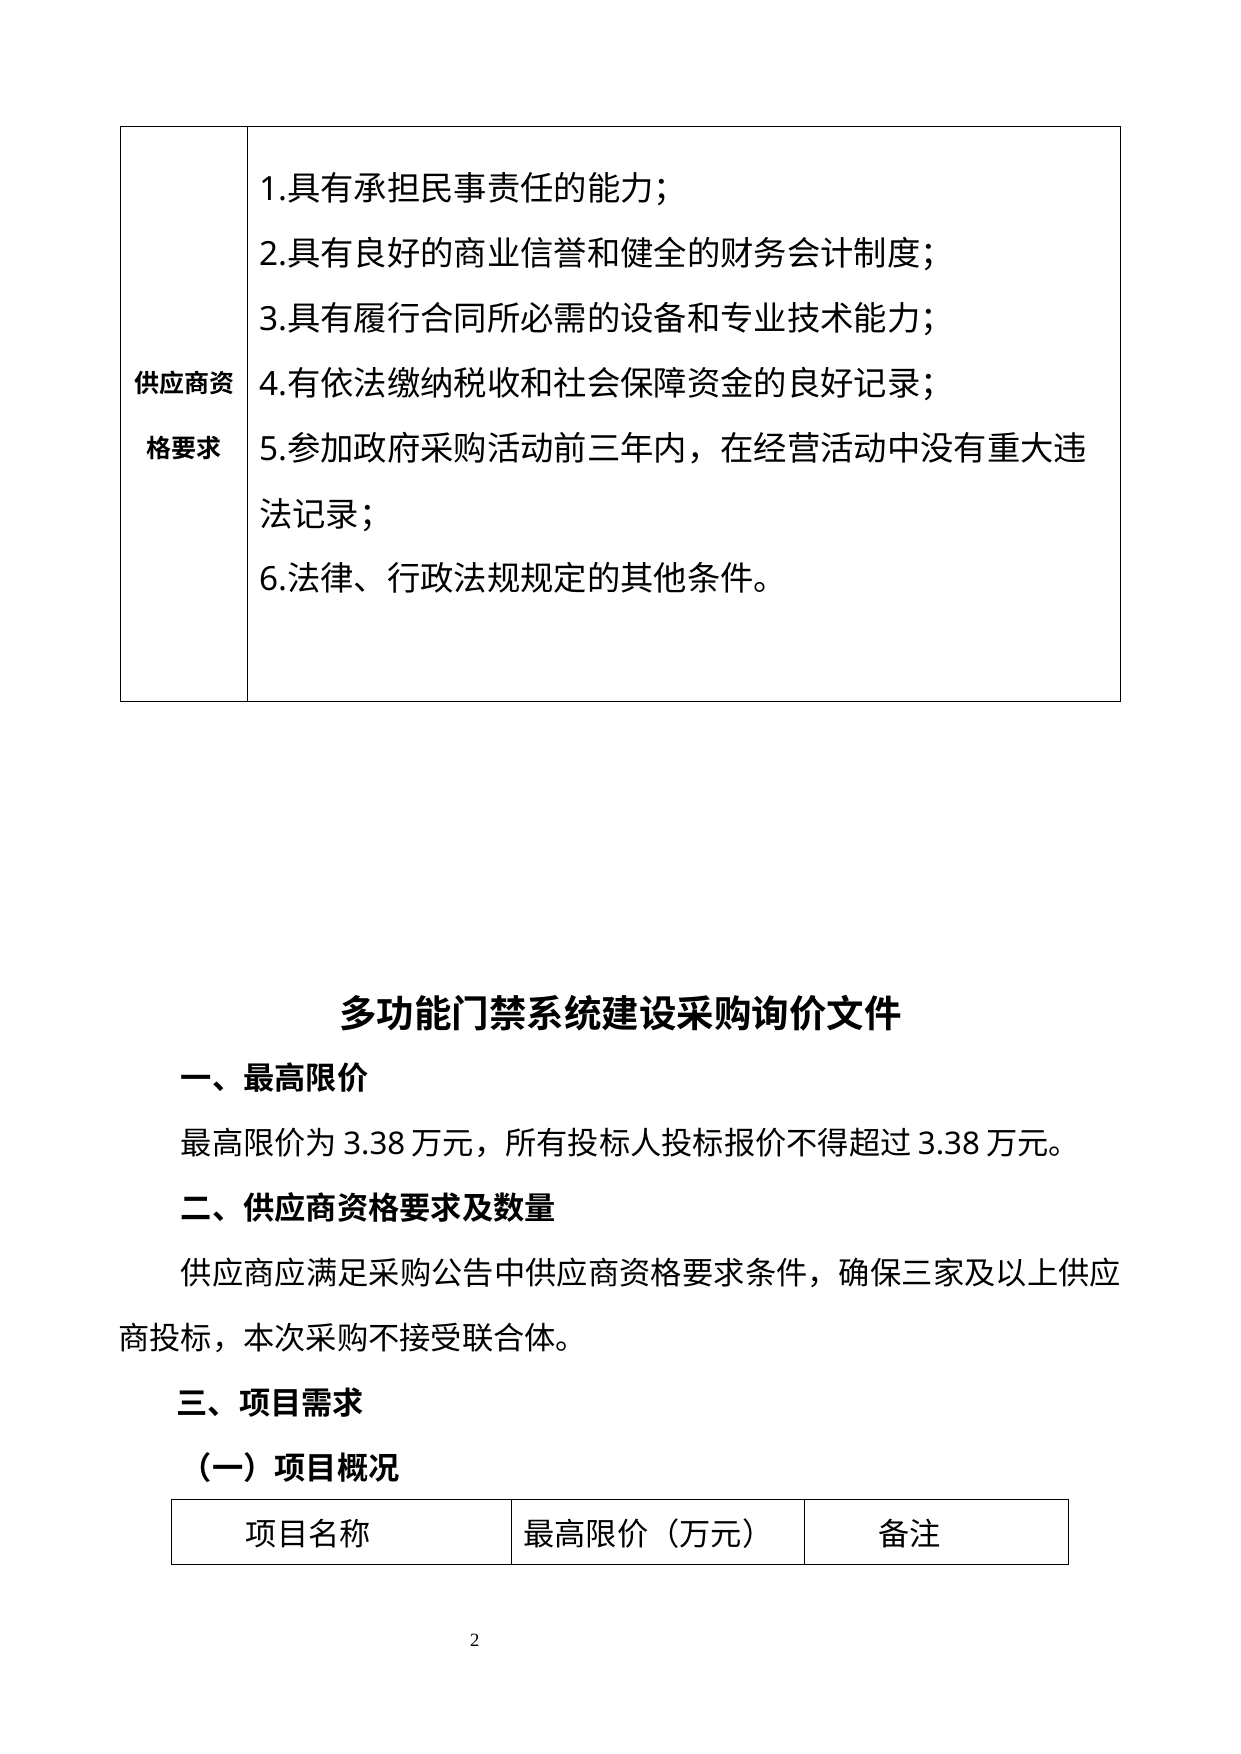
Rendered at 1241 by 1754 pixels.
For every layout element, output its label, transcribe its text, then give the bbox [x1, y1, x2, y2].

text 供应商应满足采购公告中供应商资格要求条件，确保三家及以上供应商投标，本次采购不接受联合体。 [118, 1239, 1122, 1369]
text 多功能门禁系统建设采购询价文件 [118, 979, 1122, 1044]
text 最高限价为3.38万元，所有投标人投标报价不得超过3.38万元。 [118, 1109, 1122, 1174]
table_cell 供应商资格要求 [121, 127, 247, 701]
text 三、项目需求 [176, 1369, 1122, 1434]
table_header 最高限价（万元） [512, 1500, 804, 1564]
table_header 项目名称 [172, 1500, 511, 1564]
text 一、最高限价 [118, 1044, 1122, 1109]
text （一）项目概况 [118, 1434, 1122, 1499]
text 二、供应商资格要求及数量 [118, 1174, 1122, 1239]
table_header 备注 [805, 1500, 1068, 1564]
table_cell 1.具有承担民事责任的能力； 2.具有良好的商业信誉和健全的财务会计制度； 3.具有履行合同所必需的设备和专业技术能力； 4.有依法缴纳税收和社会保障资金的良好记录； 5.参加政府采购活动前三年内，在经营活动中没有重大违法记录； 6.法律、行政法规规定的其他条件。 [248, 127, 1120, 701]
